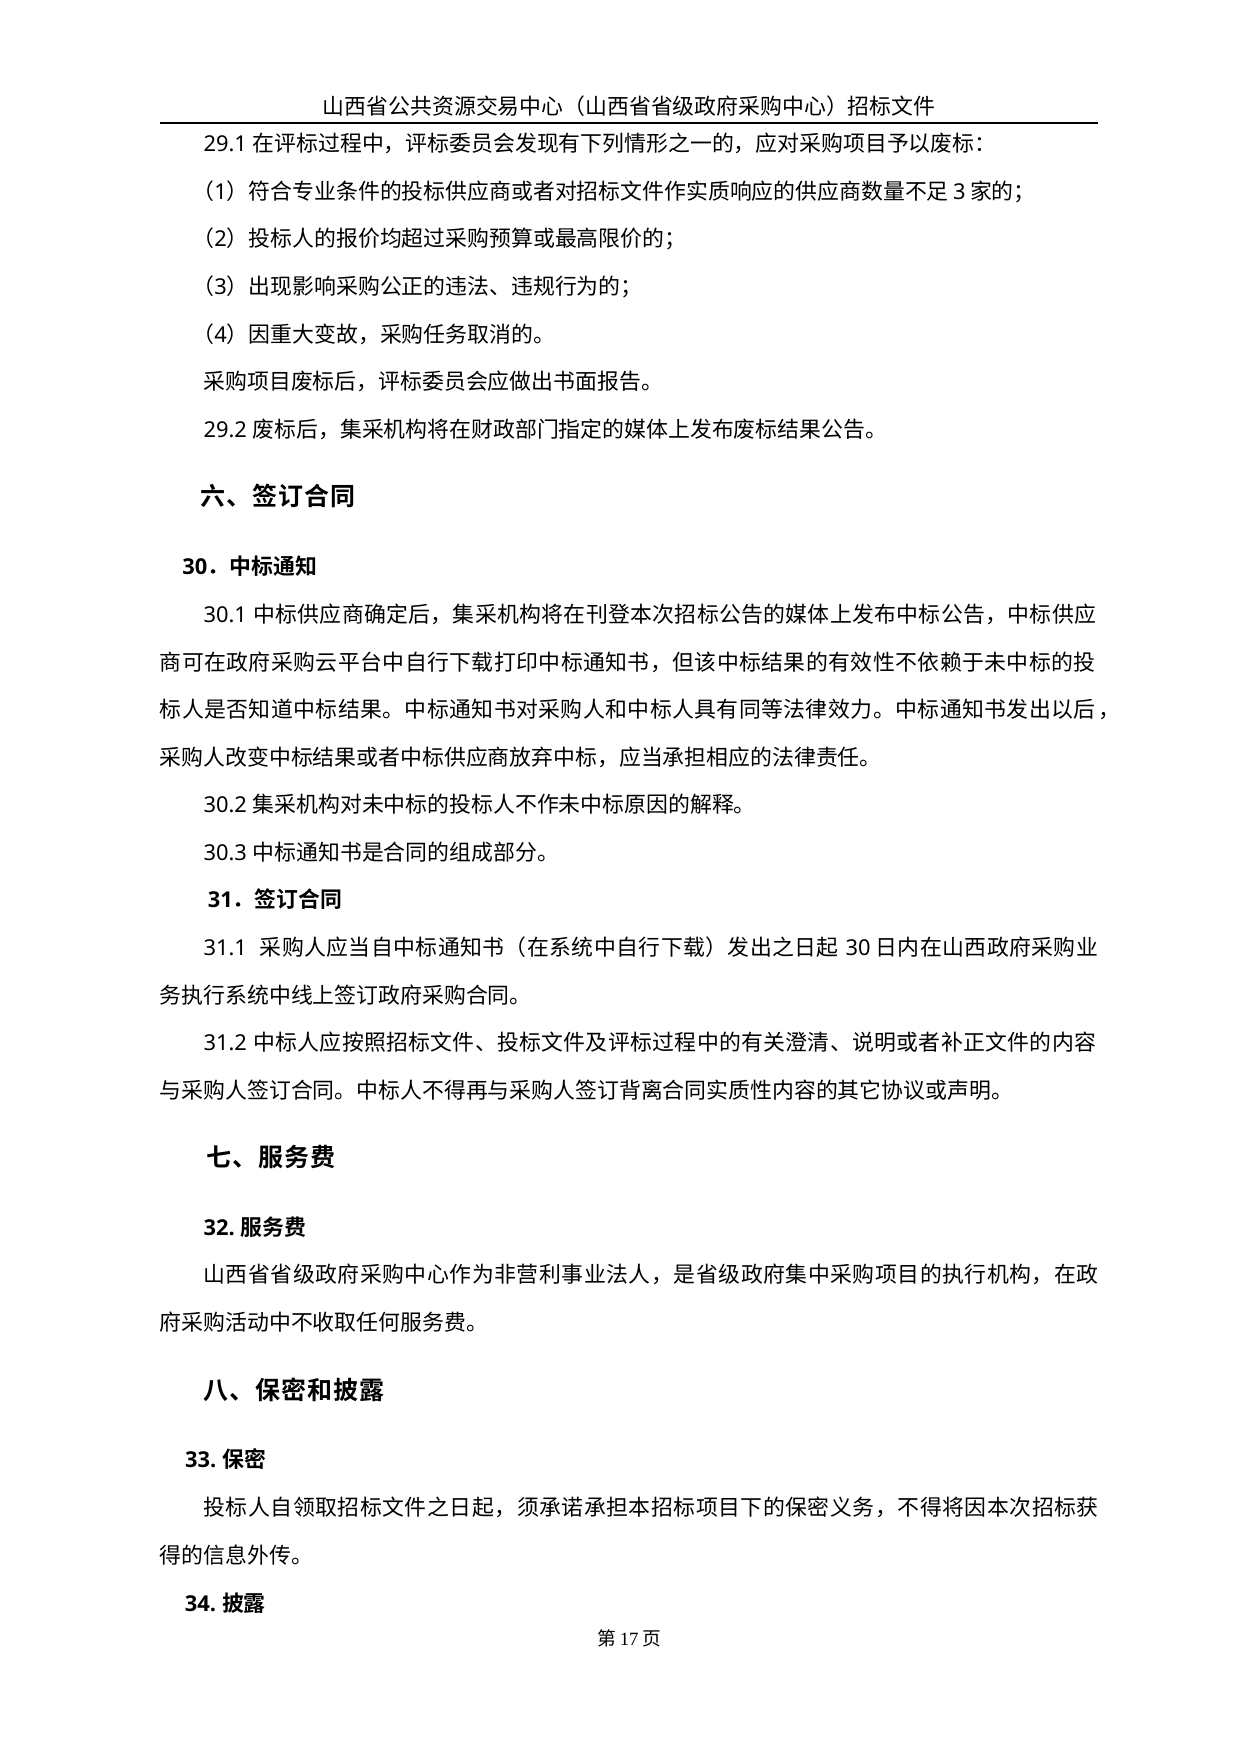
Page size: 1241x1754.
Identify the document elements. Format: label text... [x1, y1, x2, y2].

text 34. 披露 [159, 1585, 1098, 1618]
text （1）符合专业条件的投标供应商或者对招标文件作实质响应的供应商数量不足3家的； [159, 174, 1098, 206]
text （4）因重大变故，采购任务取消的。 [159, 317, 1098, 348]
text 31．签订合同 [159, 882, 1098, 914]
text 30.2 集采机构对未中标的投标人不作未中标原因的解释。 [159, 787, 1098, 819]
text 31.2 中标人应按照招标文件、投标文件及评标过程中的有关澄清、说明或者补正文件的内容与采购人签订合同。中标人不得再与采购人签订背离合同实质性内容的其它协议或声明。 [159, 1025, 1098, 1104]
subtitle 八、保密和披露 [203, 1356, 1098, 1421]
text 山西省省级政府采购中心作为非营利事业法人，是省级政府集中采购项目的执行机构，在政府采购活动中不收取任何服务费。 [159, 1257, 1098, 1337]
text 33. 保密 [159, 1442, 1098, 1474]
text （3）出现影响采购公正的违法、违规行为的； [159, 269, 1098, 301]
text 31.1 采购人应当自中标通知书（在系统中自行下载）发出之日起30日内在山西政府采购业务执行系统中线上签订政府采购合同。 [159, 930, 1098, 1009]
text 投标人自领取招标文件之日起，须承诺承担本招标项目下的保密义务，不得将因本次招标获得的信息外传。 [159, 1490, 1098, 1569]
text （2）投标人的报价均超过采购预算或最高限价的； [159, 221, 1098, 253]
text 32. 服务费 [159, 1210, 1098, 1242]
text 采购项目废标后，评标委员会应做出书面报告。 [159, 364, 1098, 396]
text 30.3 中标通知书是合同的组成部分。 [159, 835, 1098, 867]
text 29.2 废标后，集采机构将在财政部门指定的媒体上发布废标结果公告。 [159, 412, 1098, 443]
text 29.1 在评标过程中，评标委员会发现有下列情形之一的，应对采购项目予以废标： [159, 126, 1098, 158]
subtitle 七、服务费 [206, 1123, 1098, 1188]
text 30．中标通知 [159, 549, 1098, 581]
text 30.1 中标供应商确定后，集采机构将在刊登本次招标公告的媒体上发布中标公告，中标供应商可在政府采购云平台中自行下载打印中标通知书，但该中标结果的有效性不依赖于未中标的投标人是否知道中标结果。中标通知书对采购人和中标人具有同等法律效力。中标通知书发出以后，采购人改变中标结果或者中标供应商放弃中标，应当承担相应的法律责任。 [159, 597, 1098, 771]
subtitle 六、签订合同 [159, 462, 1098, 527]
